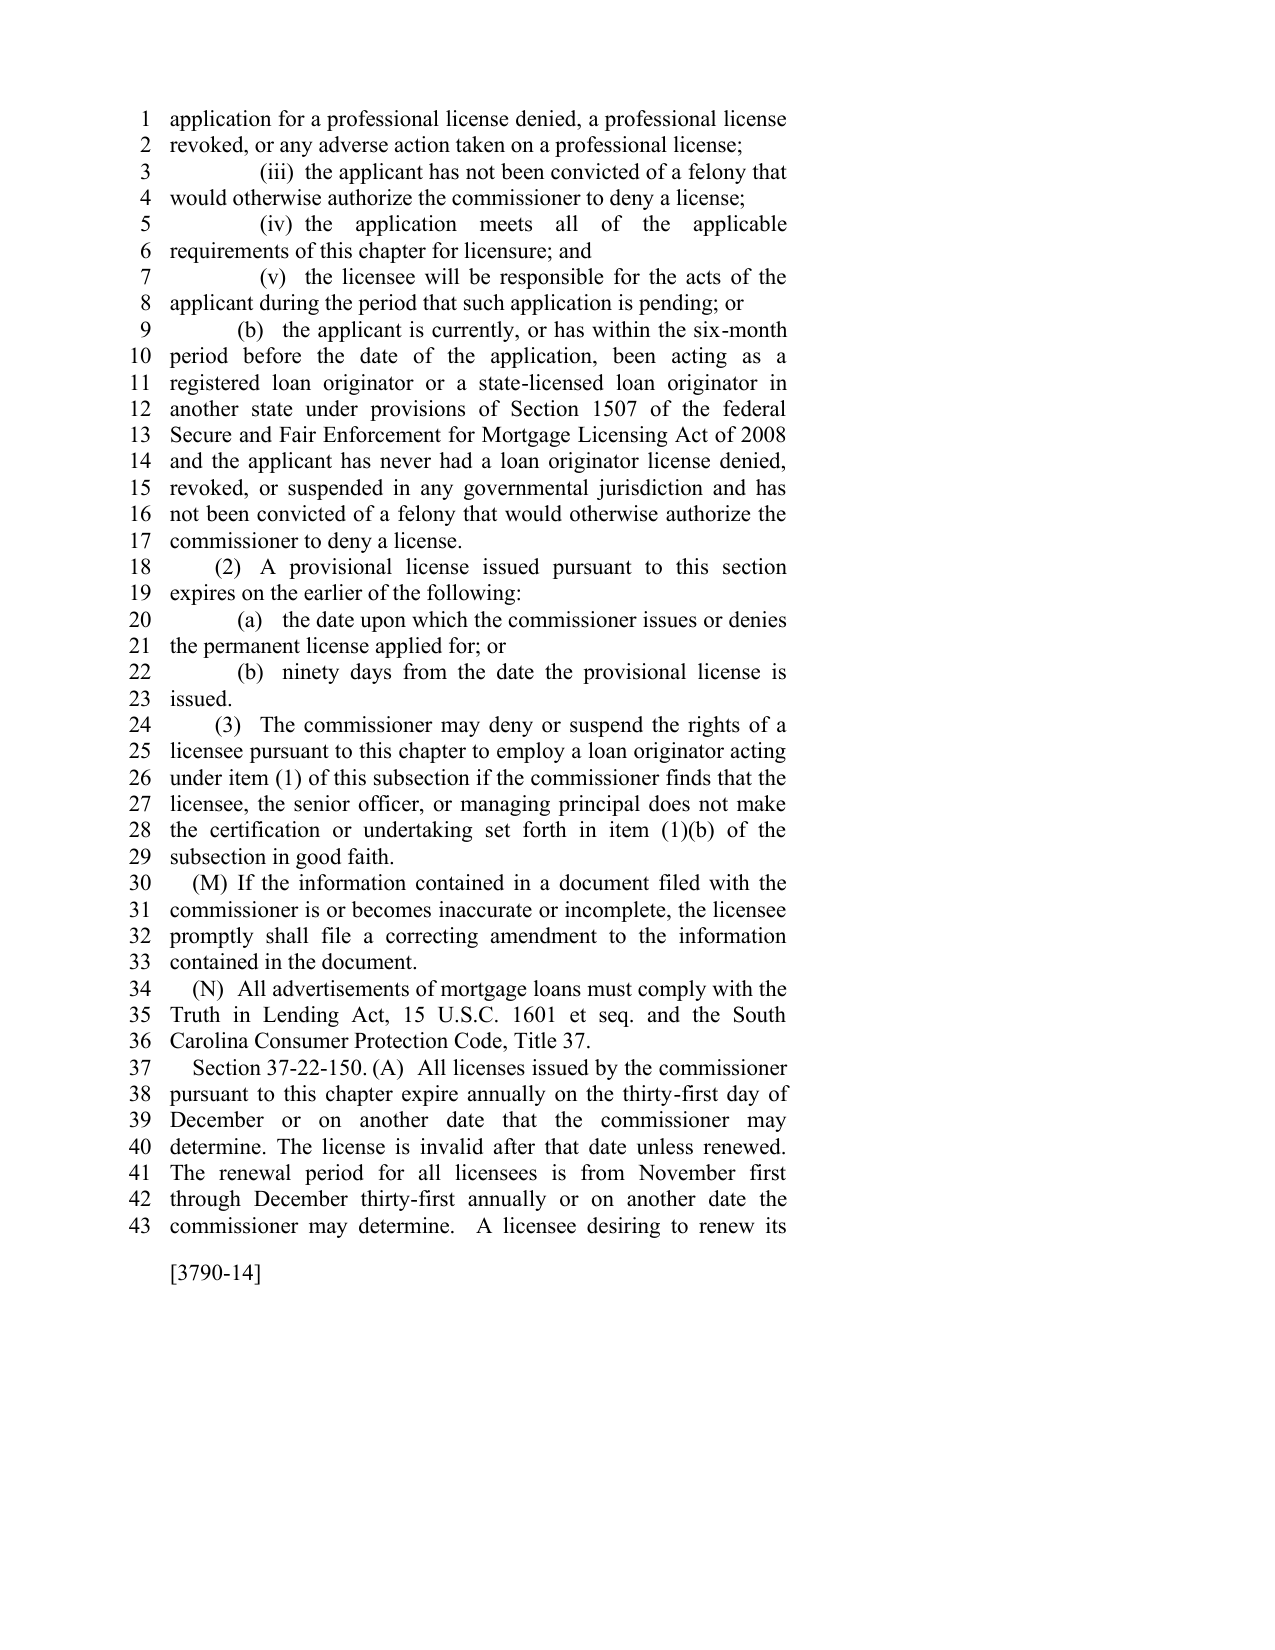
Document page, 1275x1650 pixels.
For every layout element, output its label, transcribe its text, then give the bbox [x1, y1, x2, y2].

text (v) the licensee will be responsible for the acts of the applicant during the period that such application is pending; or [169, 263, 787, 316]
text (iii) the applicant has not been convicted of a felony that would otherwise authorize the commissioner to deny a license; [169, 158, 787, 210]
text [169, 1054, 787, 1238]
text (N) All advertisements of mortgage loans must comply with the Truth in Lending Act, 15 U.S.C. 1601 et seq. and the South Carolina Consumer Protection Code, Title 37. [169, 975, 787, 1054]
text (iv) the application meets all of the applicable requirements of this chapter for licensure; and [169, 210, 787, 263]
text (a) the date upon which the commissioner issues or denies the permanent license applied for; or [169, 606, 787, 658]
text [169, 105, 787, 158]
text (3) The commissioner may deny or suspend the rights of a licensee pursuant to this chapter to employ a loan originator acting under item (1) of this subsection if the commissioner finds that the licensee, the senior officer, or managing principal does not make the certification or undertaking set forth in item (1)(b) of the subsection in good faith. [169, 711, 787, 869]
text (M) If the information contained in a document filed with the commissioner is or becomes inaccurate or incomplete, the licensee promptly shall file a correcting amendment to the information contained in the document. [169, 869, 787, 975]
text (b) the applicant is currently, or has within the six-month period before the date of the application, been acting as a registered loan originator or a state-licensed loan originator in another state under provisions of Section 1507 of the federal Secure and Fair Enforcement for Mortgage Licensing Act of 2008 and the applicant has never had a loan originator license denied, revoked, or suspended in any governmental jurisdiction and has not been convicted of a felony that would otherwise authorize the commissioner to deny a license. [169, 316, 787, 553]
text (2) A provisional license issued pursuant to this section expires on the earlier of the following: [169, 553, 787, 606]
text (b) ninety days from the date the provisional license is issued. [169, 658, 787, 711]
